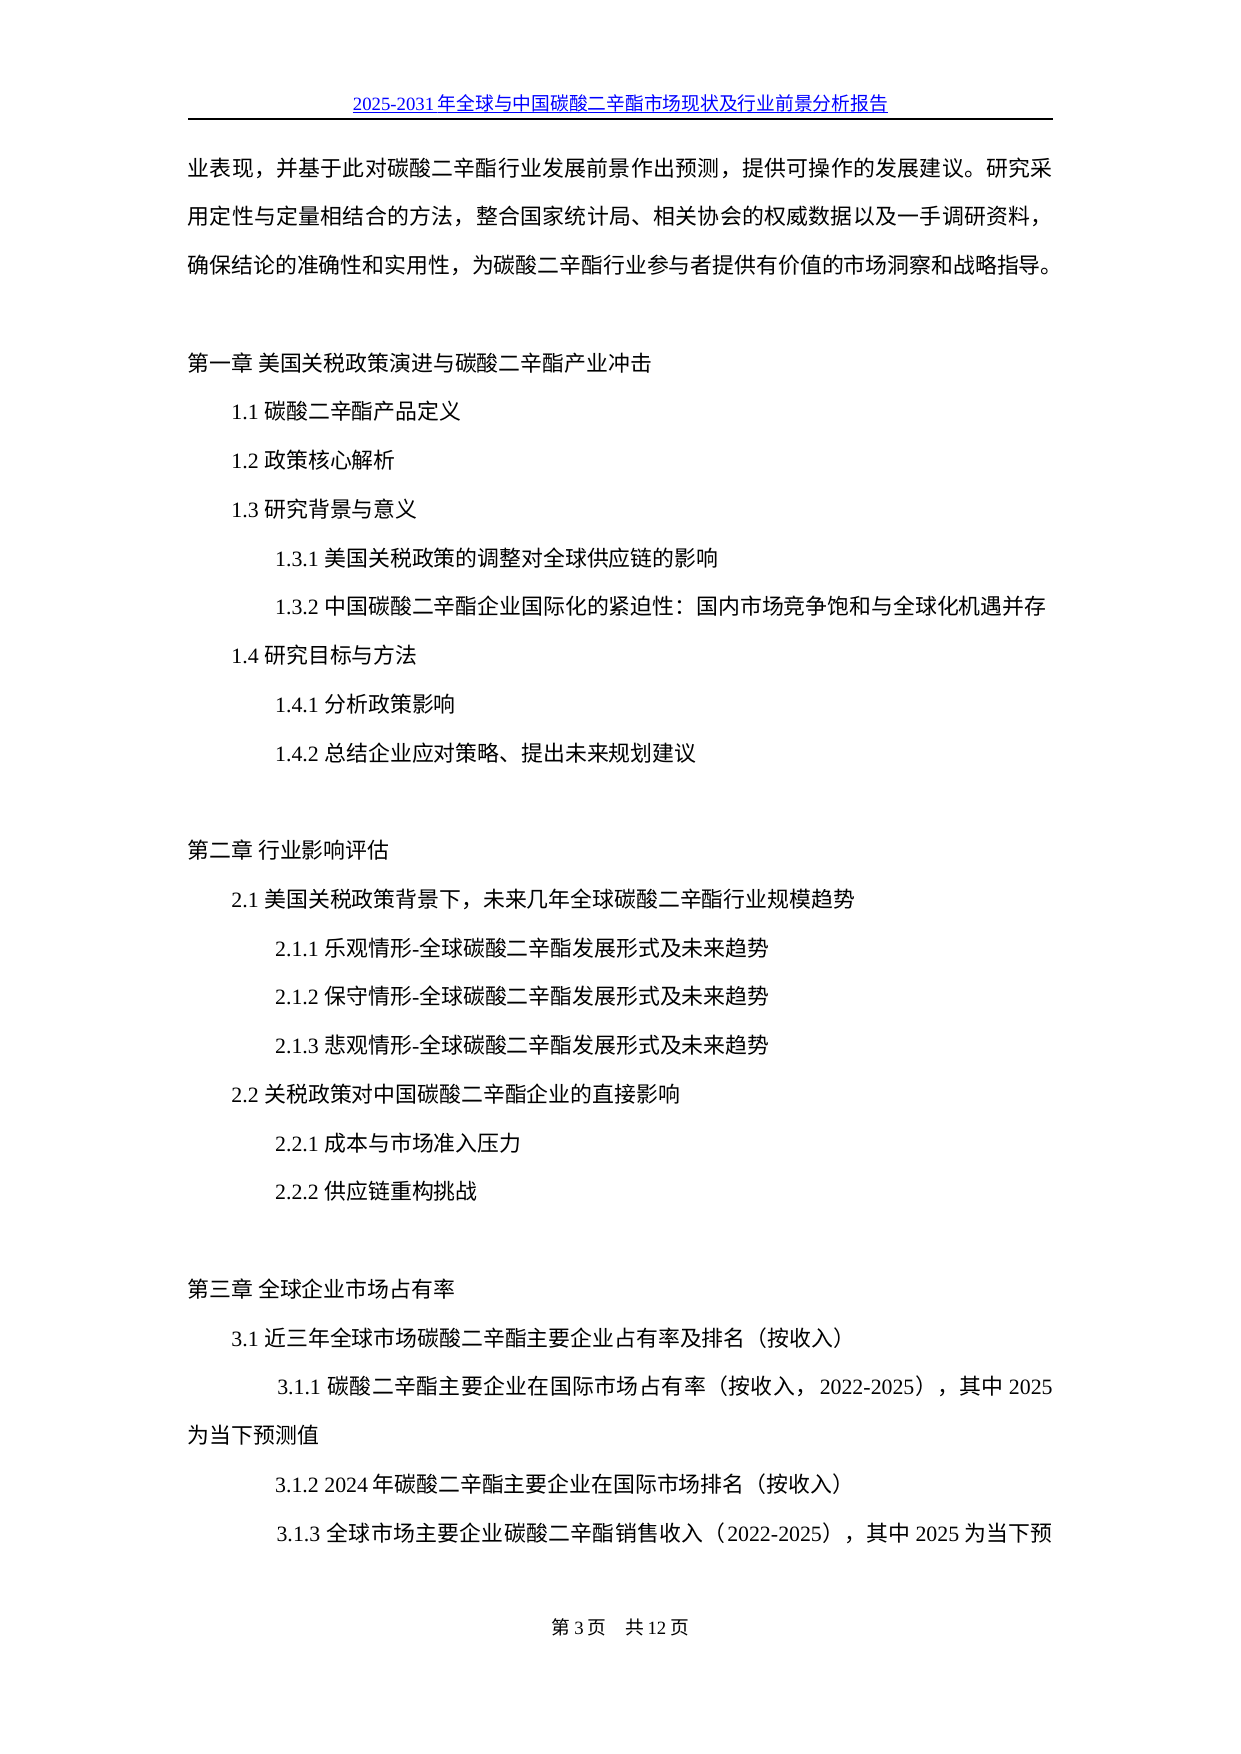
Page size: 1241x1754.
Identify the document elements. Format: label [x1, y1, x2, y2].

text [187, 150, 1053, 1548]
